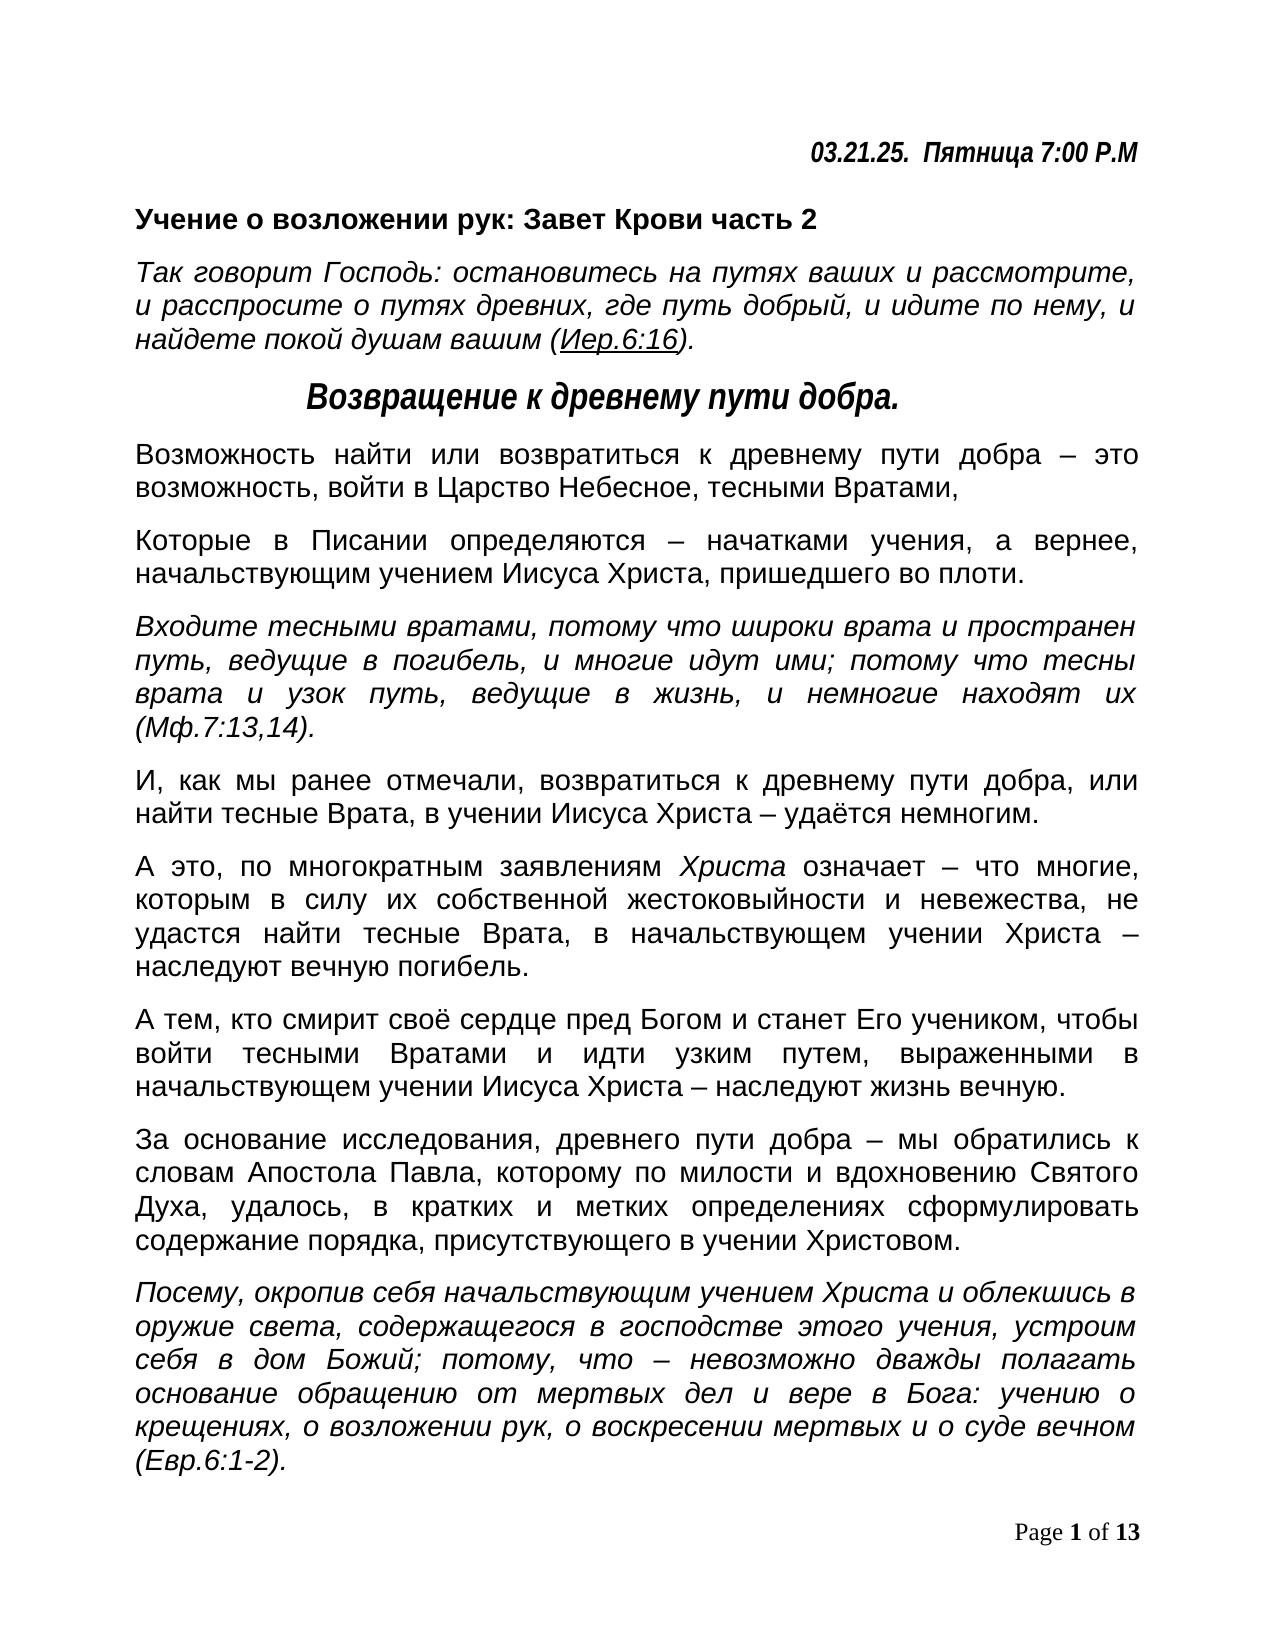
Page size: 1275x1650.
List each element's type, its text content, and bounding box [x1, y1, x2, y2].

text Возвращение к древнему пути добра. [69, 374, 1140, 417]
text Входите тесными вратами, потому что широки врата и пространен путь, ведущие в погибель, и многие идут ими; потому что тесны врата и узок путь, ведущие в жизнь, и немногие находят их (Мф.7:13,14). [135, 609, 1140, 743]
text Которые в Писании определяются – начатками учения, а вернее, начальствующим учением Иисуса Христа, пришедшего во плоти. [135, 523, 1140, 590]
text Так говорит Господь: остановитесь на путях ваших и рассмотрите, и расспросите о путях древних, где путь добрый, и идите по нему, и найдете покой душам вашим (Иер.6:16). [135, 255, 1140, 355]
text А это, по многократным заявлениям Христа означает – что многие, которым в силу их собственной жестоковыйности и невежества, не удастся найти тесные Врата, в начальствующем учении Христа – наследуют вечную погибель. [135, 849, 1140, 983]
text Учение о возложении рук: Завет Крови часть 2 [135, 202, 1140, 236]
text А тем, кто смирит своё сердце пред Богом и станет Его учеником, чтобы войти тесными Вратами и идти узким путем, выраженными в начальствующем учении Иисуса Христа – наследуют жизнь вечную. [135, 1002, 1140, 1103]
text Посему, окропив себя начальствующим учением Христа и облекшись в оружие света, содержащегося в господстве этого учения, устроим себя в дом Божий; потому, что – невозможно дважды полагать основание обращению от мертвых дел и вере в Бога: учению о крещениях, о возложении рук, о воскресении мертвых и о суде вечном (Евр.6:1-2). [135, 1275, 1140, 1476]
text За основание исследования, древнего пути добра – мы обратились к словам Апостола Павла, которому по милости и вдохновению Святого Духа, удалось, в кратких и метких определениях сформулировать содержание порядка, присутствующего в учении Христовом. [135, 1122, 1140, 1256]
text 03.21.25. Пятница 7:00 P.M [69, 135, 1140, 168]
text Возможность найти или возвратиться к древнему пути добра – это возможность, войти в Царство Небесное, тесными Вратами, [135, 437, 1140, 504]
text И, как мы ранее отмечали, возвратиться к древнему пути добра, или найти тесные Врата, в учении Иисуса Христа – удаётся немногим. [135, 762, 1140, 829]
